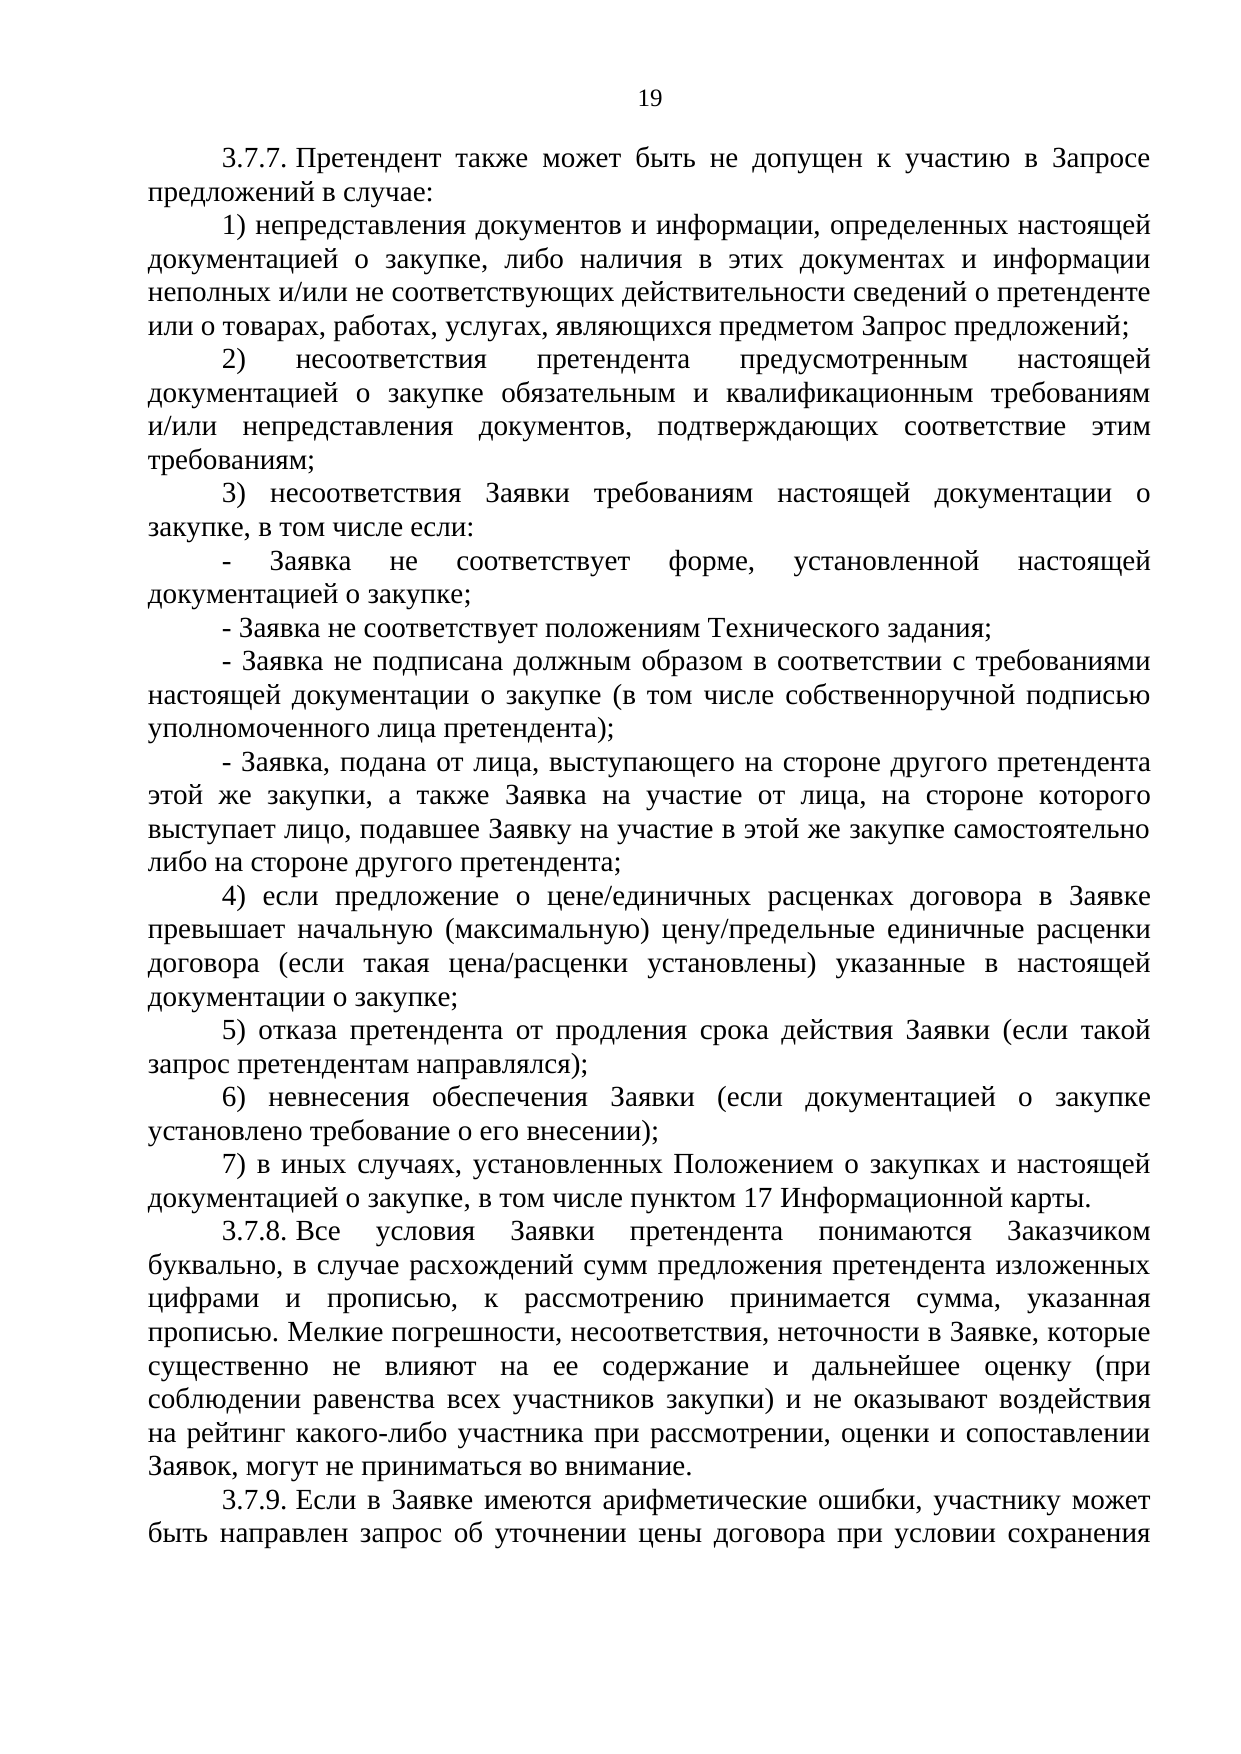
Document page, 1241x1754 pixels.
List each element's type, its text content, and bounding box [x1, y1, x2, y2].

text 4) если предложение о цене/единичных расценках договора в Заявке превышает начальную (максимальную) цену/предельные единичные расценки договора (если такая цена/расценки установлены) указанные в настоящей документации о закупке; [148, 878, 1152, 1012]
text - Заявка, подана от лица, выступающего на стороне другого претендента этой же закупки, а также Заявка на участие от лица, на стороне которого выступает лицо, подавшее Заявку на участие в этой же закупке самостоятельно либо на стороне другого претендента; [148, 744, 1152, 878]
list Претендент также может быть не допущен к участию в Запросе предложений в случае: [148, 140, 1152, 207]
text 7) в иных случаях, установленных Положением о закупках и настоящей документацией о закупке, в том числе пунктом 17 Информационной карты. [148, 1146, 1152, 1213]
text - Заявка не соответствует форме, установленной настоящей документацией о закупке; [148, 543, 1152, 610]
text 3) несоответствия Заявки требованиям настоящей документации о закупке, в том числе если: [148, 476, 1152, 543]
text - Заявка не подписана должным образом в соответствии с требованиями настоящей документации о закупке (в том числе собственноручной подписью уполномоченного лица претендента); [148, 643, 1152, 744]
text 5) отказа претендента от продления срока действия Заявки (если такой запрос претендентам направлялся); [148, 1012, 1152, 1079]
text 2) несоответствия претендента предусмотренным настоящей документацией о закупке обязательным и квалификационным требованиям и/или непредставления документов, подтверждающих соответствие этим требованиям; [148, 341, 1152, 476]
text 6) невнесения обеспечения Заявки (если документацией о закупке установлено требование о его внесении); [148, 1079, 1152, 1146]
list Все условия Заявки претендента понимаются Заказчиком буквально, в случае расхождений сумм предложения претендента изложенных цифрами и прописью, к рассмотрению принимается сумма, указанная прописью. Мелкие погрешности, несоответствия, неточности в Заявке, которые существенно не влияют на ее содержание и дальнейшее оценку (при соблюдении равенства всех участников закупки) и не оказывают воздействия на рейтинг какого-либо участника при рассмотрении, оценки и сопоставлении Заявок, могут не приниматься во внимание. [148, 1213, 1152, 1482]
text - Заявка не соответствует положениям Технического задания; [148, 610, 1152, 643]
text 1) непредставления документов и информации, определенных настоящей документацией о закупке, либо наличия в этих документах и информации неполных и/или не соответствующих действительности сведений о претенденте или о товарах, работах, услугах, являющихся предметом Запрос предложений; [148, 207, 1152, 341]
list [148, 1482, 1152, 1549]
